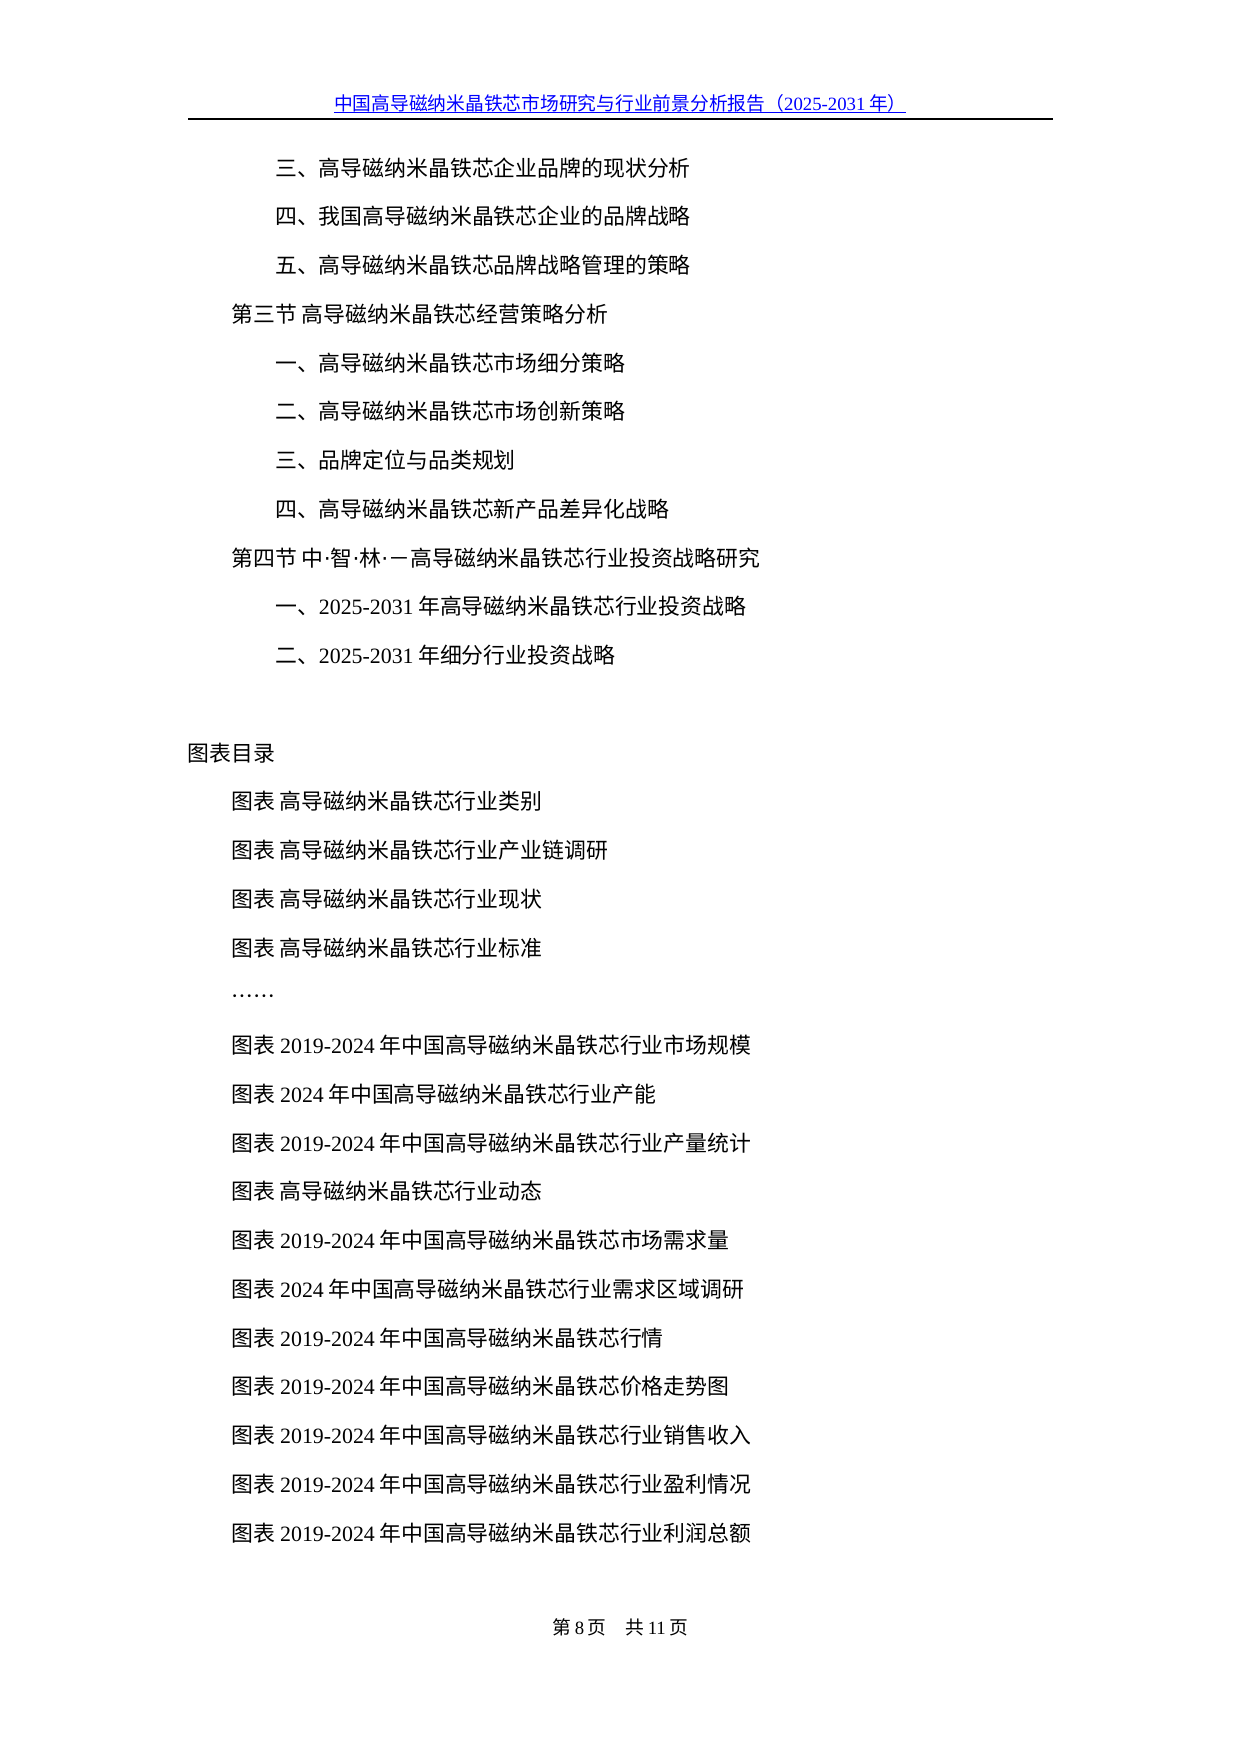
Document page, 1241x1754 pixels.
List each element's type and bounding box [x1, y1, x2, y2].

text [187, 150, 1053, 1548]
